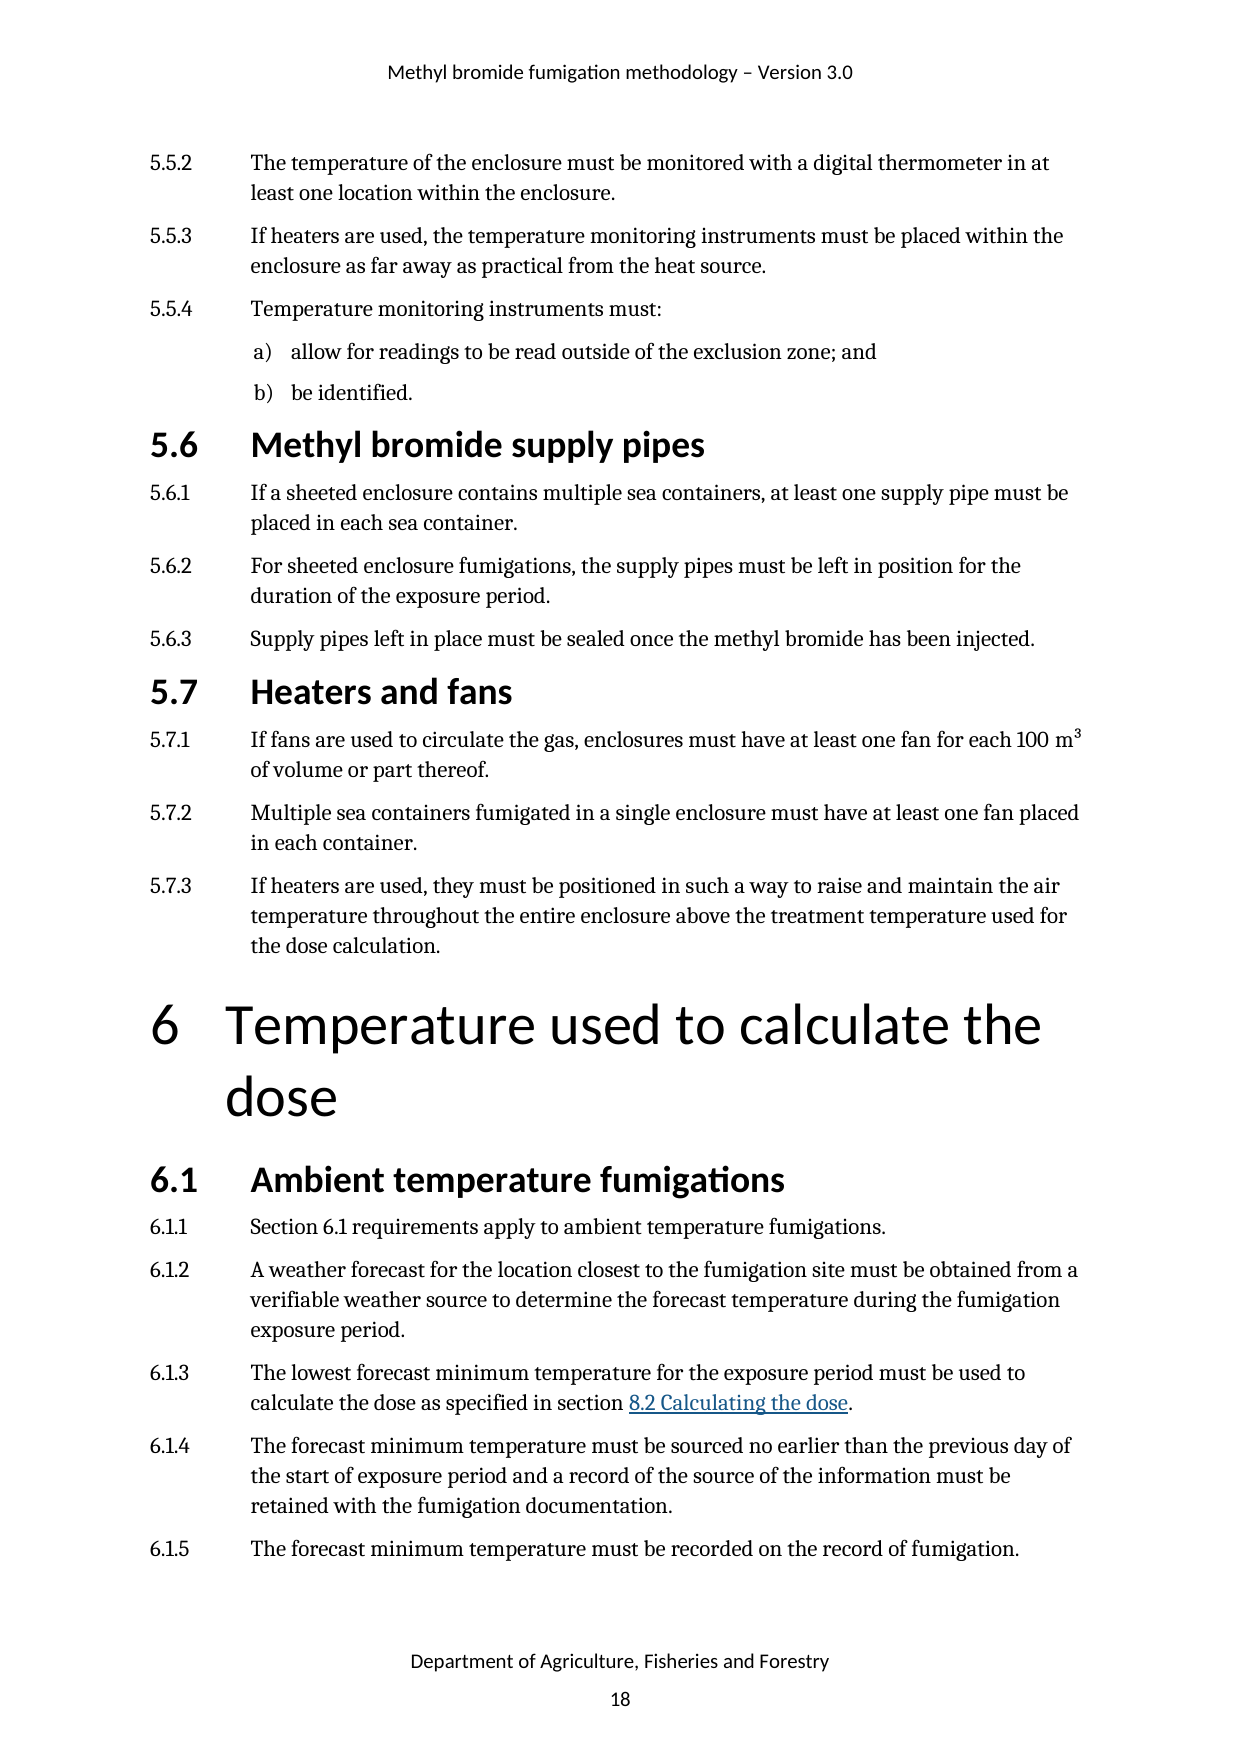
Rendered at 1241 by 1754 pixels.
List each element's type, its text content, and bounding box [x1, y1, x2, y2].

list allow for readings to be read outside of the exclusion zone; and [253, 338, 1090, 365]
text If heaters are used, they must be positioned in such a way to raise and maintain the air temperature throughout the entire enclosure above the treatment temperature used for the dose calculation. [150, 872, 1090, 959]
subtitle Ambient temperature fumigations [150, 1156, 1090, 1201]
subtitle Methyl bromide supply pipes [150, 421, 1090, 467]
text The temperature of the enclosure must be monitored with a digital thermometer in at least one location within the enclosure. [150, 150, 1090, 207]
text If a sheeted enclosure contains multiple sea containers, at least one supply pipe must be placed in each sea container. [150, 480, 1090, 536]
text The forecast minimum temperature must be sourced no earlier than the previous day of the start of exposure period and a record of the source of the information must be retained with the fumigation documentation. [150, 1433, 1090, 1519]
text If fans are used to circulate the gas, enclosures must have at least one fan for each 100 m³ of volume or part thereof. [150, 727, 1090, 783]
list be identified. [253, 380, 1090, 406]
text A weather forecast for the location closest to the fumigation site must be obtained from a verifiable weather source to determine the forecast temperature during the fumigation exposure period. [150, 1257, 1090, 1343]
text The forecast minimum temperature must be recorded on the record of fumigation. [150, 1536, 1090, 1562]
text Supply pipes left in place must be sealed once the methyl bromide has been injected. [150, 626, 1090, 652]
text If heaters are used, the temperature monitoring instruments must be placed within the enclosure as far away as practical from the heat source. [150, 223, 1090, 279]
text For sheeted enclosure fumigations, the supply pipes must be left in position for the duration of the exposure period. [150, 553, 1090, 609]
text Section 6.1 requirements apply to ambient temperature fumigations. [150, 1214, 1090, 1240]
text Multiple sea containers fumigated in a single enclosure must have at least one fan placed in each container. [150, 799, 1090, 856]
text Temperature monitoring instruments must: [150, 296, 1090, 322]
text The lowest forecast minimum temperature for the exposure period must be used to calculate the dose as specified in section 8.2 Calculating the dose. [150, 1360, 1090, 1416]
subtitle Heaters and fans [150, 668, 1090, 714]
subtitle Temperature used to calculate the dose [150, 988, 1090, 1131]
